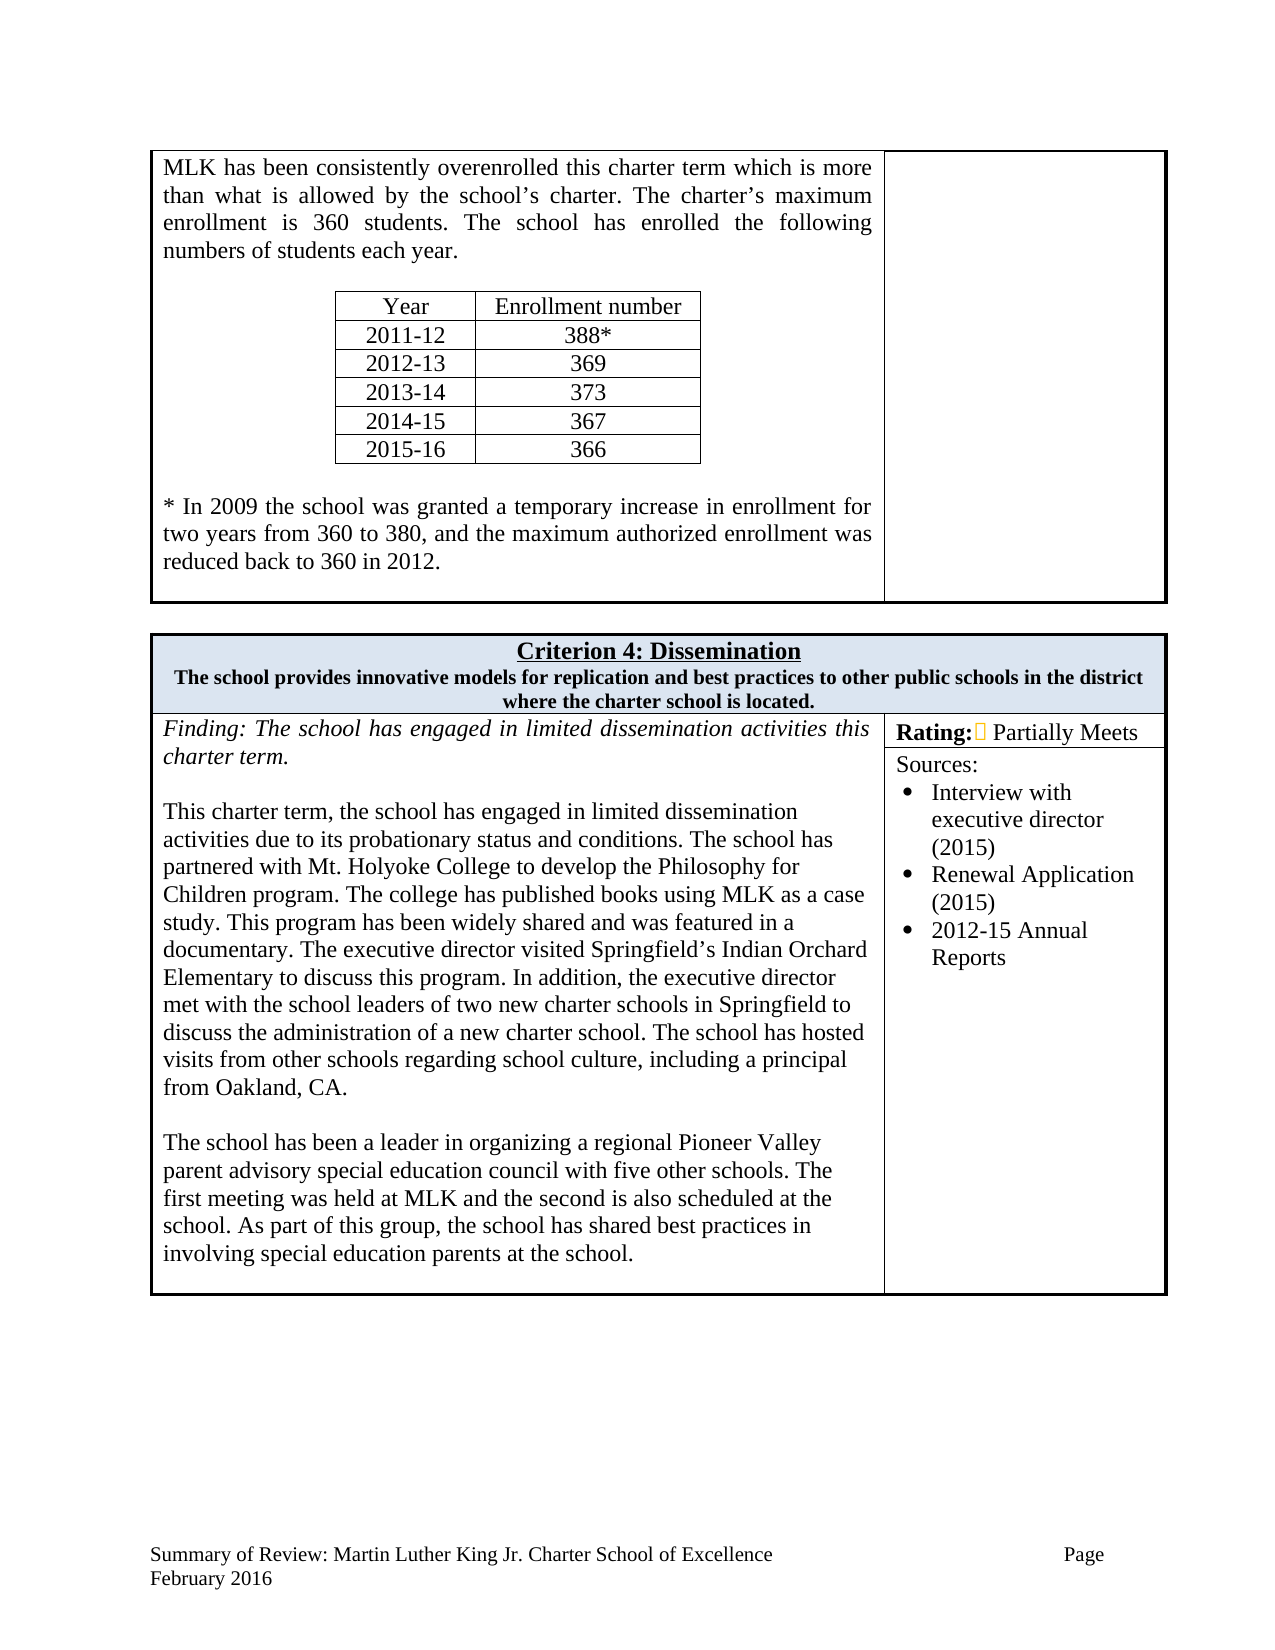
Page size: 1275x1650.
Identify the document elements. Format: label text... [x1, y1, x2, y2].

table_header Criterion 4: Dissemination The school provides innovative models for replication and best practices to other public schools in the district where the charter school is located. [153, 636, 1164, 713]
table_cell Sources: Interview with executive director (2015) Renewal Application (2015) 2012-15 Annual Reports [885, 748, 1164, 1293]
table_cell Rating: Partially Meets [885, 714, 1164, 747]
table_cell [885, 152, 1164, 601]
table_cell Finding: The school has engaged in limited dissemination activities this charter term. This charter term, the school has engaged in limited dissemination activities due to its probationary status and conditions. The school has partnered with Mt. Holyoke College to develop the Philosophy for Children program. The college has published books using MLK as a case study. This program has been widely shared and was featured in a documentary. The executive director visited Springfield’s Indian Orchard Elementary to discuss this program. In addition, the executive director met with the school leaders of two new charter schools in Springfield to discuss the administration of a new charter school. The school has hosted visits from other schools regarding school culture, including a principal from Oakland, CA. The school has been a leader in organizing a regional Pioneer Valley parent advisory special education council with five other schools. The first meeting was held at MLK and the second is also scheduled at the school. As part of this group, the school has shared best practices in involving special education parents at the school. [153, 714, 884, 1293]
